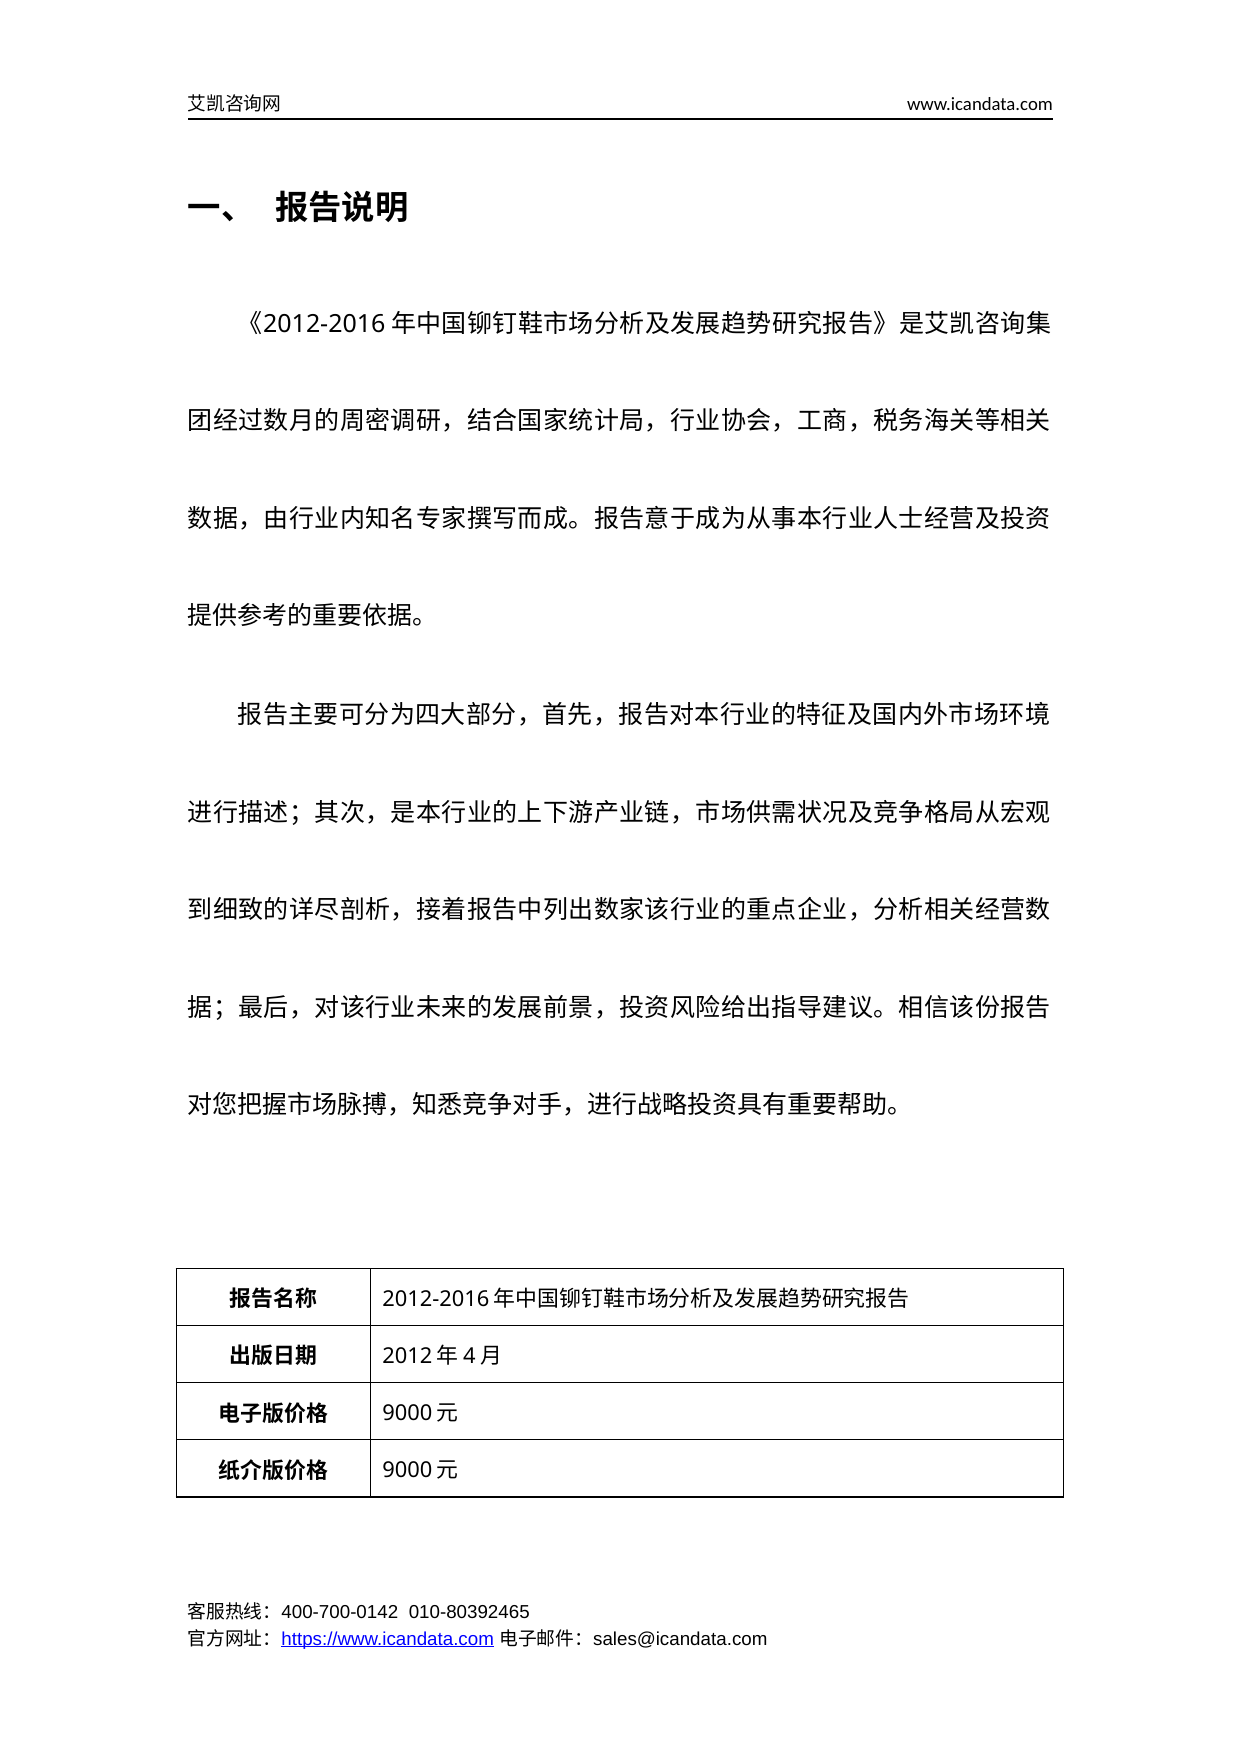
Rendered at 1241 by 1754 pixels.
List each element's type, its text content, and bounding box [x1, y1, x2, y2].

table_cell 纸介版价格 [177, 1440, 370, 1496]
table_header 2012-2016年中国铆钉鞋市场分析及发展趋势研究报告 [371, 1269, 1063, 1325]
table_cell 2012年4月 [371, 1326, 1063, 1382]
text 《2012-2016年中国铆钉鞋市场分析及发展趋势研究报告》是艾凯咨询集团经过数月的周密调研，结合国家统计局，行业协会，工商，税务海关等相关数据，由行业内知名专家撰写而成。报告意于成为从事本行业人士经营及投资提供参考的重要依据。 [187, 289, 1053, 646]
table_cell 电子版价格 [177, 1383, 370, 1439]
table_cell 出版日期 [177, 1326, 370, 1382]
table_header 报告名称 [177, 1269, 370, 1325]
table_cell 9000元 [371, 1383, 1063, 1439]
text 报告主要可分为四大部分，首先，报告对本行业的特征及国内外市场环境进行描述；其次，是本行业的上下游产业链，市场供需状况及竞争格局从宏观到细致的详尽剖析，接着报告中列出数家该行业的重点企业，分析相关经营数据；最后，对该行业未来的发展前景，投资风险给出指导建议。相信该份报告对您把握市场脉搏，知悉竞争对手，进行战略投资具有重要帮助。 [187, 681, 1053, 1136]
table_cell 9000元 [371, 1440, 1063, 1496]
subtitle 报告说明 [187, 172, 1053, 237]
